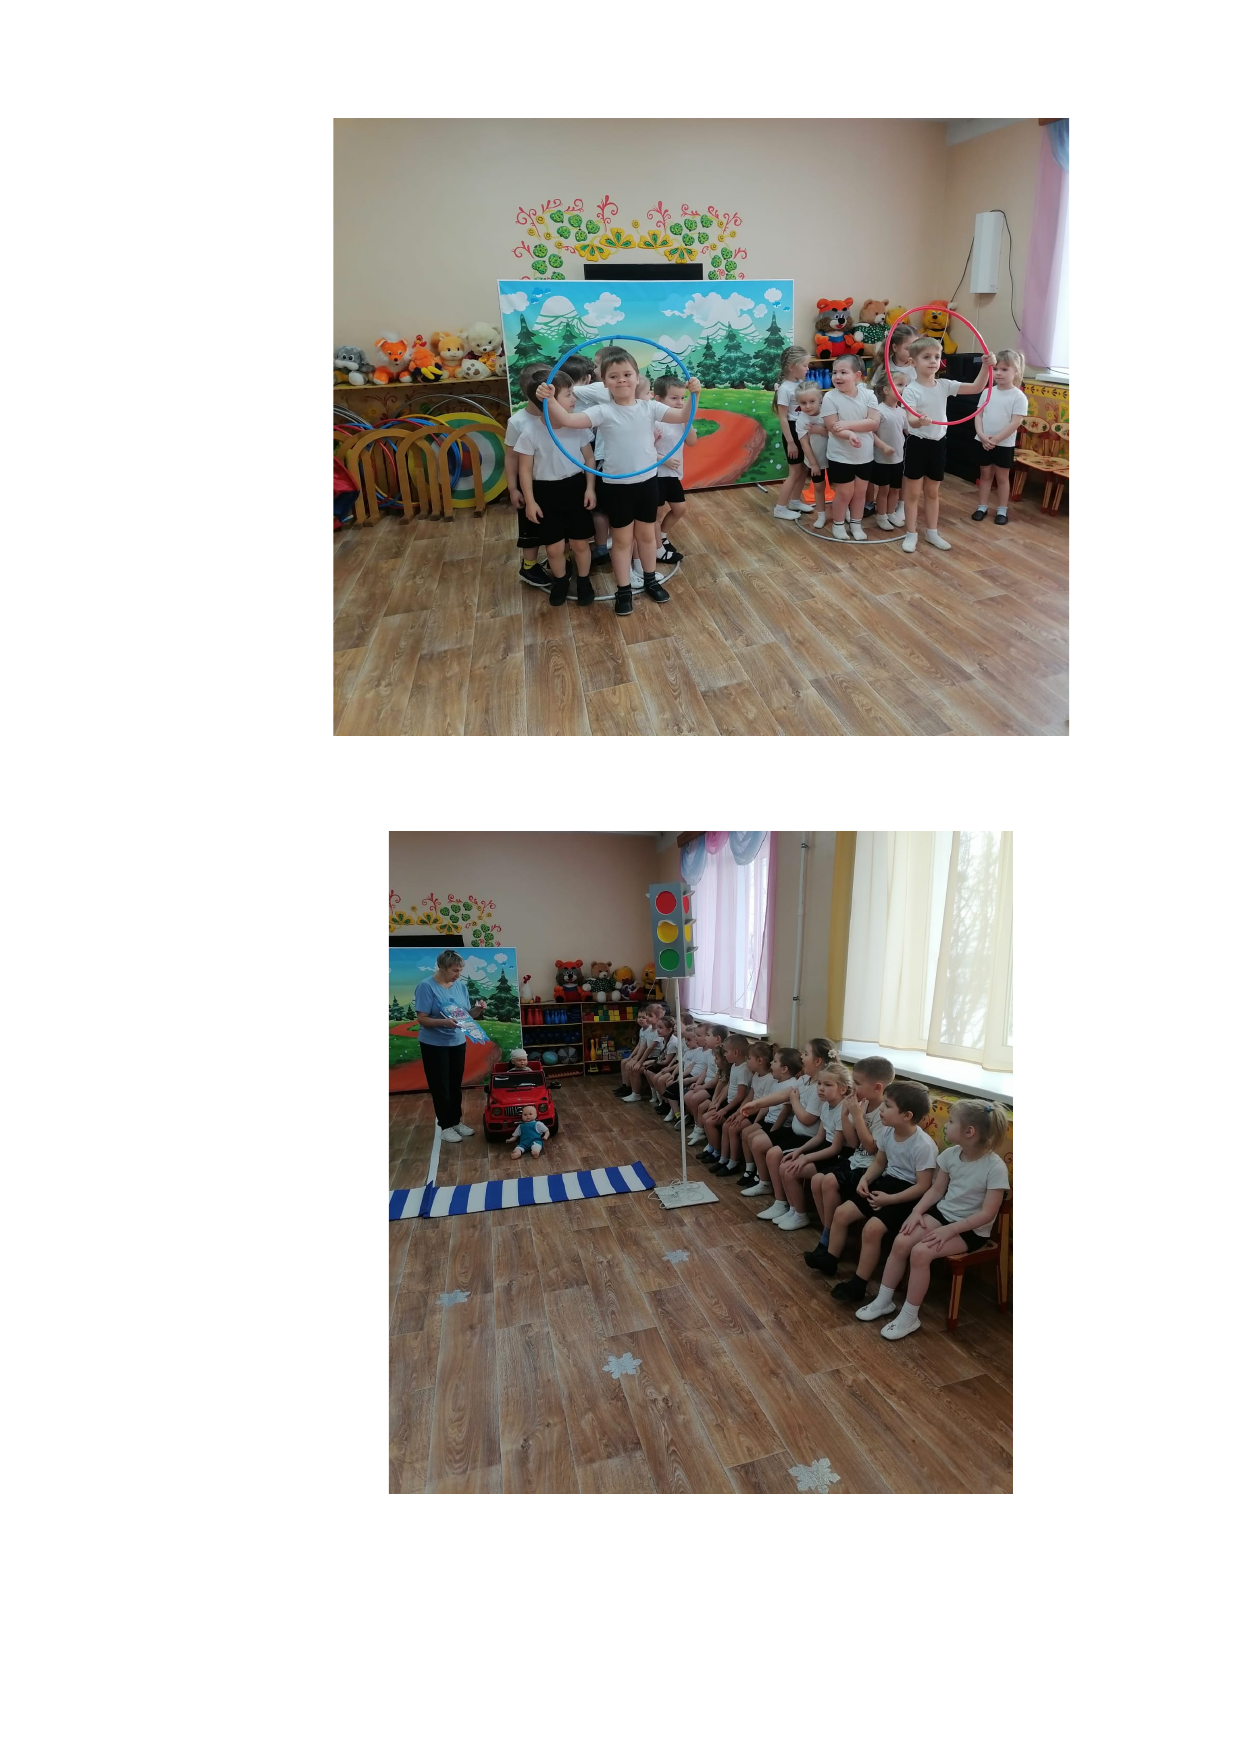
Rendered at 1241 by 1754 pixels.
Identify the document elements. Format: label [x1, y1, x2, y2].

picture [333, 118, 1070, 736]
picture [388, 831, 1013, 1494]
